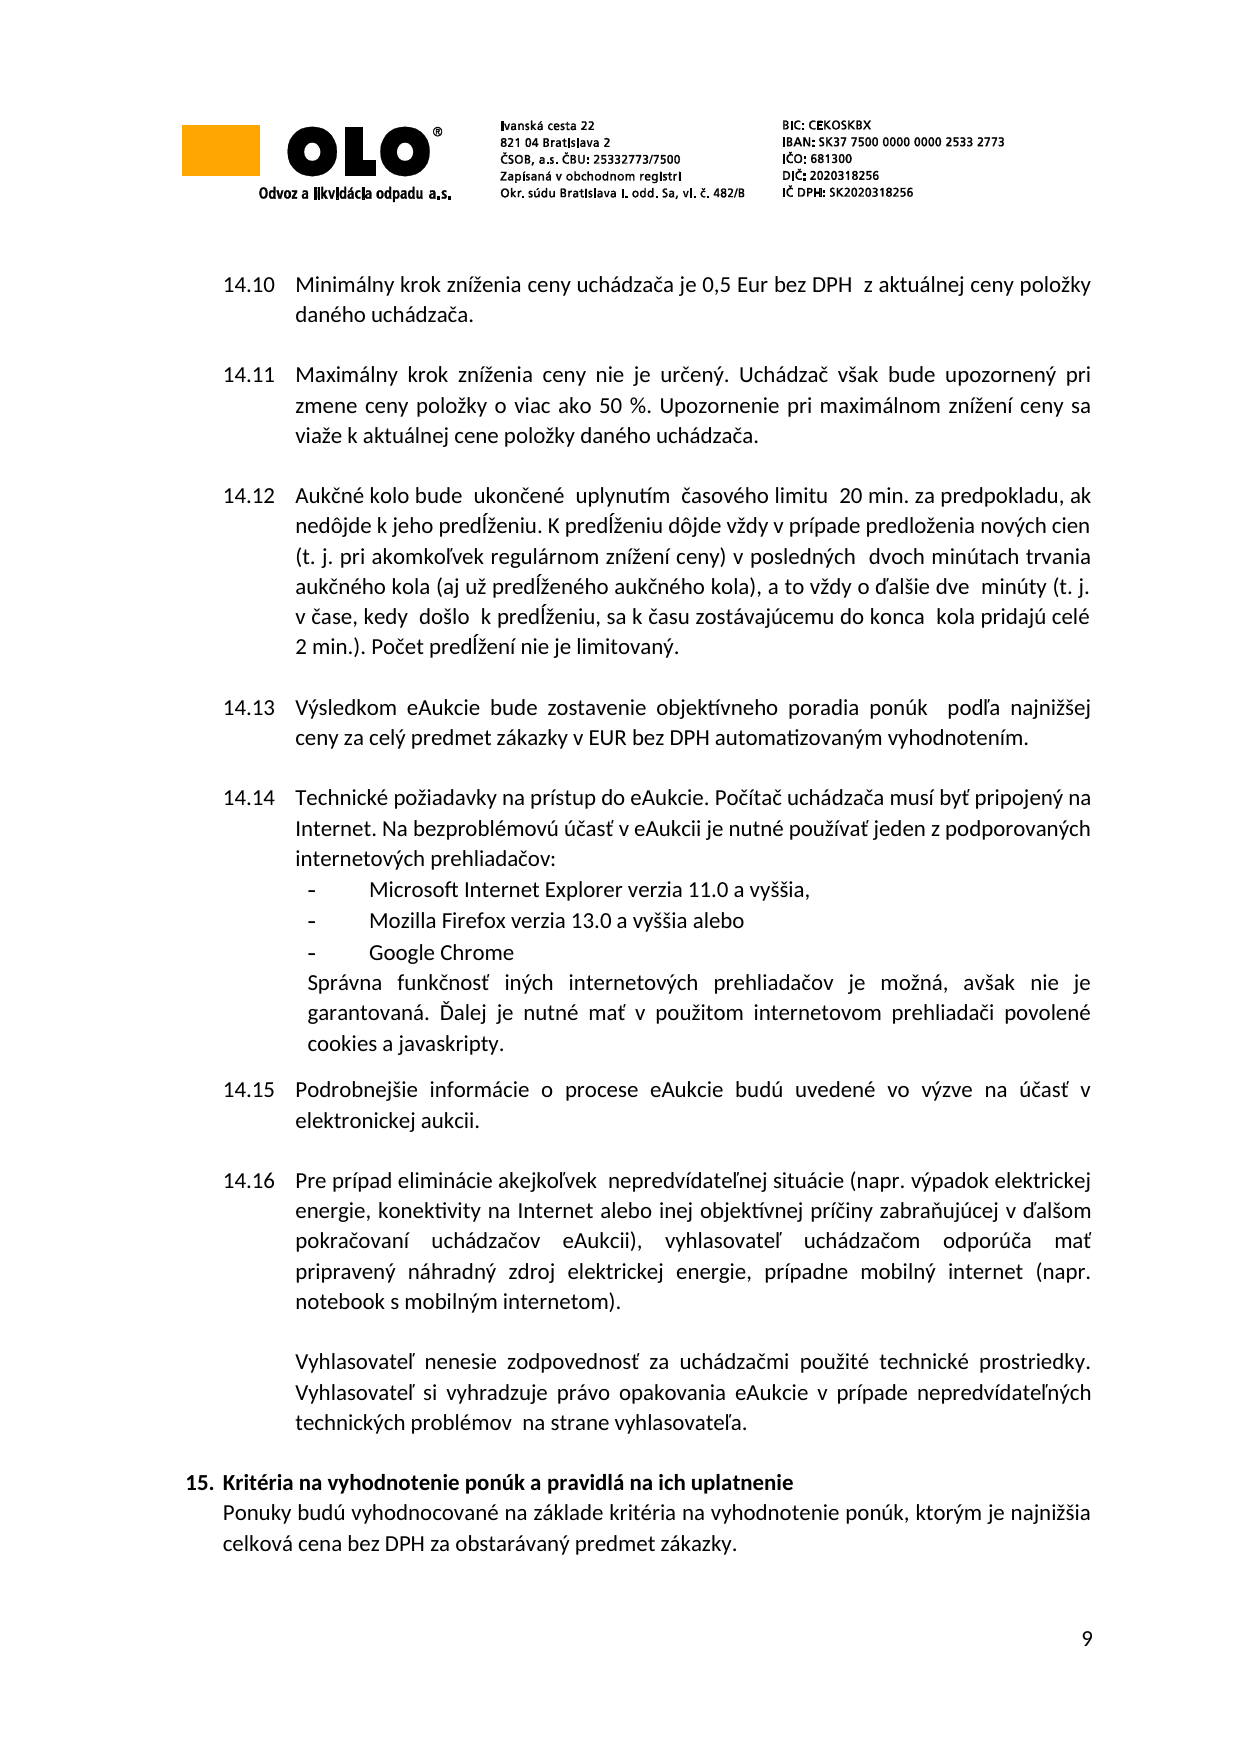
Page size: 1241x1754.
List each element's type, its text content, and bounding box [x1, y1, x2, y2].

list Technické požiadavky na prístup do eAukcie. Počítač uchádzača musí byť pripojený na Internet. Na bezproblémovú účasť v eAukcii je nutné používať jeden z podporovaných internetových prehliadačov: [223, 783, 1093, 872]
list Minimálny krok zníženia ceny uchádzača je 0,5 Eur bez DPH z aktuálnej ceny položky daného uchádzača. [223, 270, 1093, 328]
text (t. j. pri akomkoľvek regulárnom znížení ceny) v posledných dvoch minútach trvania aukčného kola (aj už predĺženého aukčného kola), a to vždy o ďalšie dve minúty (t. j. v čase, kedy došlo k predĺženiu, sa k času zostávajúcemu do konca kola pridajú celé 2 min.). Počet predĺžení nie je limitovaný. [295, 542, 1093, 661]
list Podrobnejšie informácie o procese eAukcie budú uvedené vo výzve na účasť v elektronickej aukcii. [223, 1076, 1093, 1134]
list Microsoft Internet Explorer verzia 11.0 a vyššia, [307, 874, 1093, 903]
text Ponuky budú vyhodnocované na základe kritéria na vyhodnotenie ponúk, ktorým je najnižšia celková cena bez DPH za obstarávaný predmet zákazky. [223, 1498, 1093, 1557]
list Výsledkom eAukcie bude zostavenie objektívneho poradia ponúk podľa najnižšej ceny za celý predmet zákazky v EUR bez DPH automatizovaným vyhodnotením. [223, 693, 1093, 751]
list Aukčné kolo bude ukončené uplynutím časového limitu 20 min. za predpokladu, ak nedôjde k jeho predĺženiu. K predĺženiu dôjde vždy v prípade predloženia nových cien [223, 481, 1093, 540]
list Google Chrome [307, 937, 1093, 966]
list Mozilla Firefox verzia 13.0 a vyššia alebo [307, 906, 1093, 934]
list Maximálny krok zníženia ceny nie je určený. Uchádzač však bude upozornený pri zmene ceny položky o viac ako 50 %. Upozornenie pri maximálnom znížení ceny sa viaže k aktuálnej cene položky daného uchádzača. [223, 361, 1093, 449]
text Vyhlasovateľ nenesie zodpovednosť za uchádzačmi použité technické prostriedky. Vyhlasovateľ si vyhradzuje právo opakovania eAukcie v prípade nepredvídateľných technických problémov na strane vyhlasovateľa. [295, 1347, 1093, 1436]
list Pre prípad eliminácie akejkoľvek nepredvídateľnej situácie (napr. výpadok elektrickej energie, konektivity na Internet alebo inej objektívnej príčiny zabraňujúcej v ďalšom pokračovaní uchádzačov eAukcii), vyhlasovateľ uchádzačom odporúča mať pripravený náhradný zdroj elektrickej energie, prípadne mobilný internet (napr. notebook s mobilným internetom). [223, 1166, 1093, 1315]
text Správna funkčnosť iných internetových prehliadačov je možná, avšak nie je garantovaná. Ďalej je nutné mať v použitom internetovom prehliadači povolené cookies a javaskripty. [307, 968, 1093, 1057]
list Kritéria na vyhodnotenie ponúk a pravidlá na ich uplatnenie [185, 1468, 1093, 1496]
